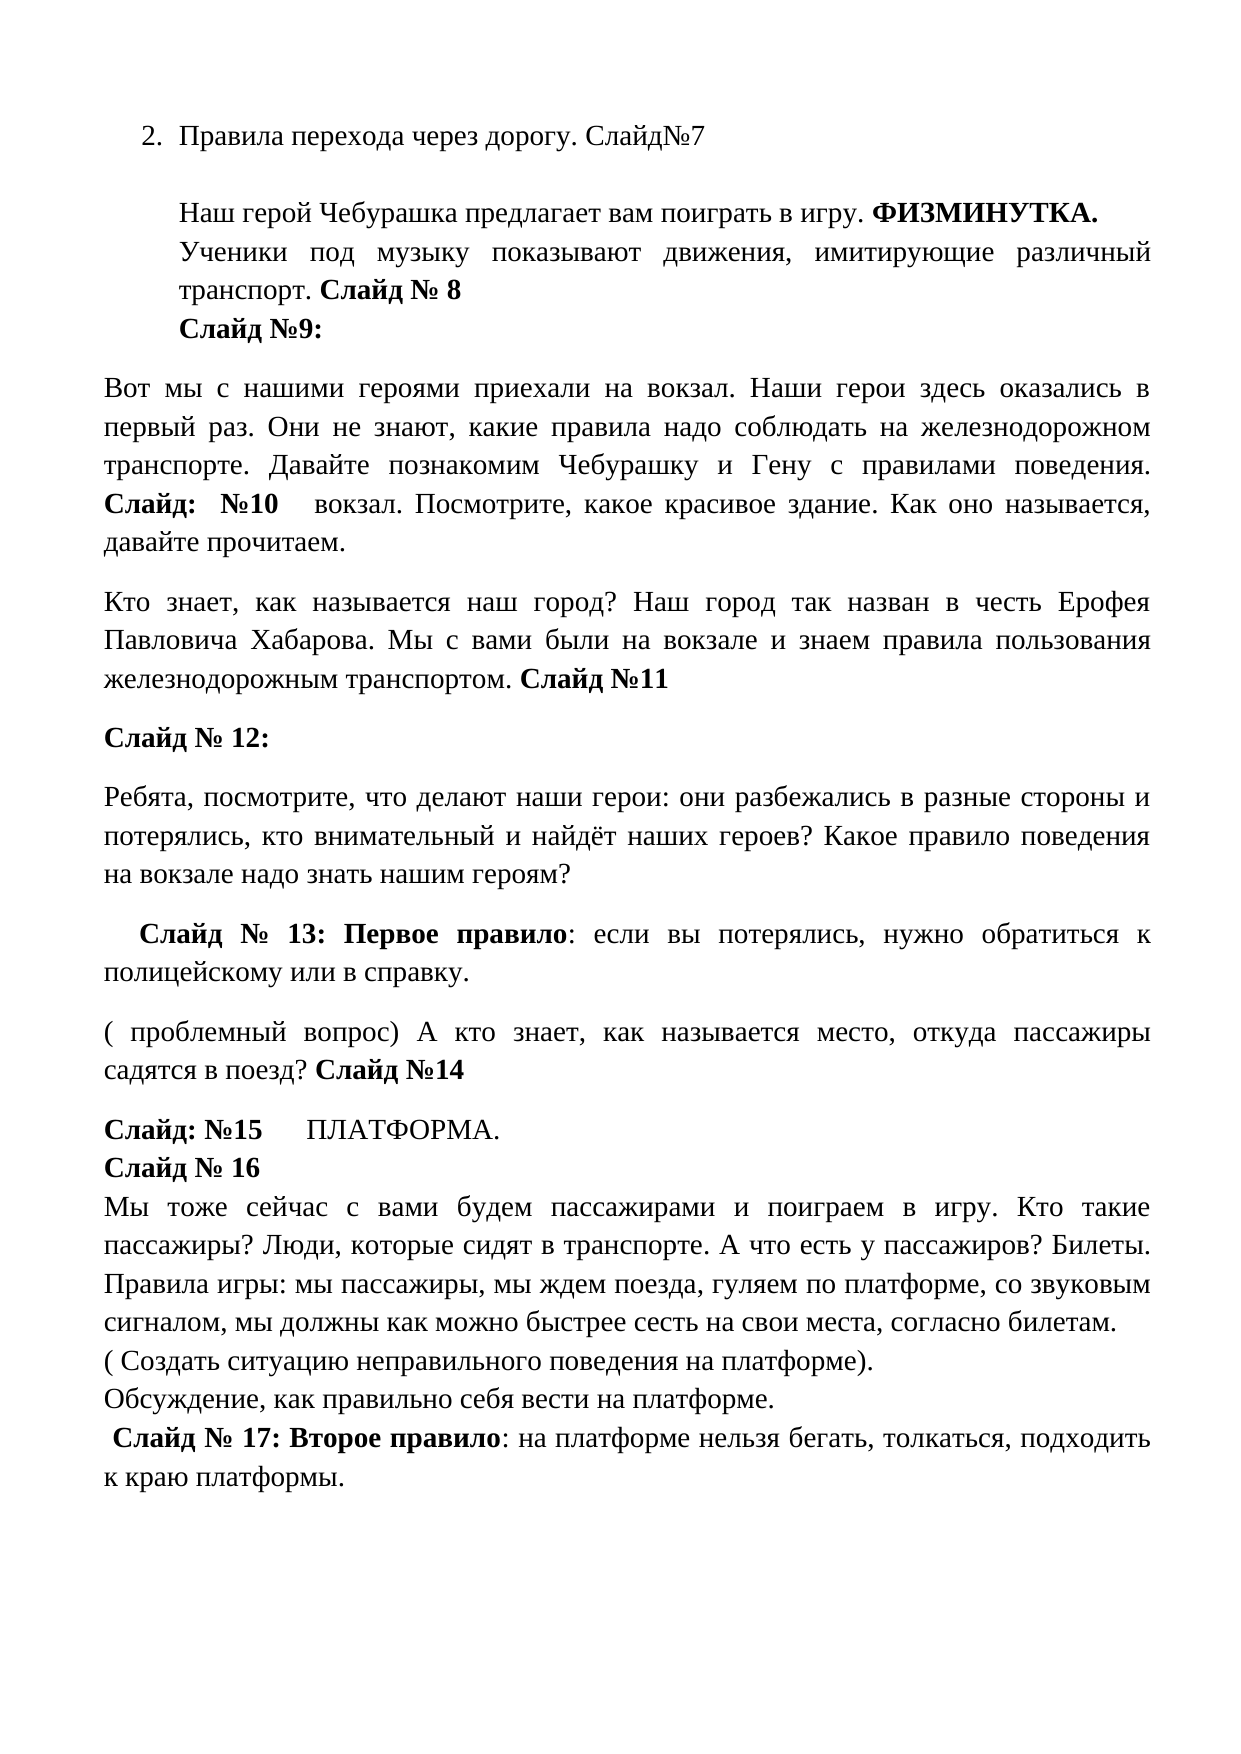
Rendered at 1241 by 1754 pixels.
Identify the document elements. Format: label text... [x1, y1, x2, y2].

text Кто знает, как называется наш город? Наш город так назван в честь Ерофея Павловича Хабарова. Мы с вами были на вокзале и знаем правила пользования железнодорожным транспортом. Слайд №11 [103, 584, 1152, 694]
text Обсуждение, как правильно себя вести на платформе. [103, 1382, 1152, 1415]
list Ученики под музыку показывают движения, имитирующие различный транспорт. Слайд № 8 [178, 234, 1152, 306]
text Слайд № 17: Второе правило: на платформе нельзя бегать, толкаться, подходить к краю платформы. [103, 1420, 1152, 1492]
text ( проблемный вопрос) А кто знает, как называется место, откуда пассажиры садятся в поезд? Слайд №14 [103, 1014, 1152, 1086]
text Вот мы с нашими героями приехали на вокзал. Наши герои здесь оказались в первый раз. Они не знают, какие правила надо соблюдать на железнодорожном транспорте. Давайте познакомим Чебурашку и Гену с правилами поведения. Слайд: №10 вокзал. Посмотрите, какое красивое здание. Как оно называется, давайте прочитаем. [103, 370, 1152, 558]
list Наш герой Чебурашка предлагает вам поиграть в игру. ФИЗМИНУТКА. [178, 195, 1152, 229]
text Слайд: №15 ПЛАТФОРМА. [103, 1112, 1152, 1145]
text Слайд № 12: [103, 720, 1152, 754]
text ( Создать ситуацию неправильного поведения на платформе). [103, 1343, 1152, 1377]
text Ребята, посмотрите, что делают наши герои: они разбежались в разные стороны и потерялись, кто внимательный и найдёт наших героев? Какое правило поведения на вокзале надо знать нашим героям? [103, 779, 1152, 890]
text Слайд № 13: Первое правило: если вы потерялись, нужно обратиться к полицейскому или в справку. [103, 916, 1152, 988]
text Слайд № 16 [103, 1150, 1152, 1184]
list Правила перехода через дорогу. Слайд№7 [141, 118, 1152, 152]
list Слайд №9: [178, 311, 1152, 344]
text Мы тоже сейчас с вами будем пассажирами и поиграем в игру. Кто такие пассажиры? Люди, которые сидят в транспорте. А что есть у пассажиров? Билеты. Правила игры: мы пассажиры, мы ждем поезда, гуляем по платформе, со звуковым сигналом, мы должны как можно быстрее сесть на свои места, согласно билетам. [103, 1189, 1152, 1338]
